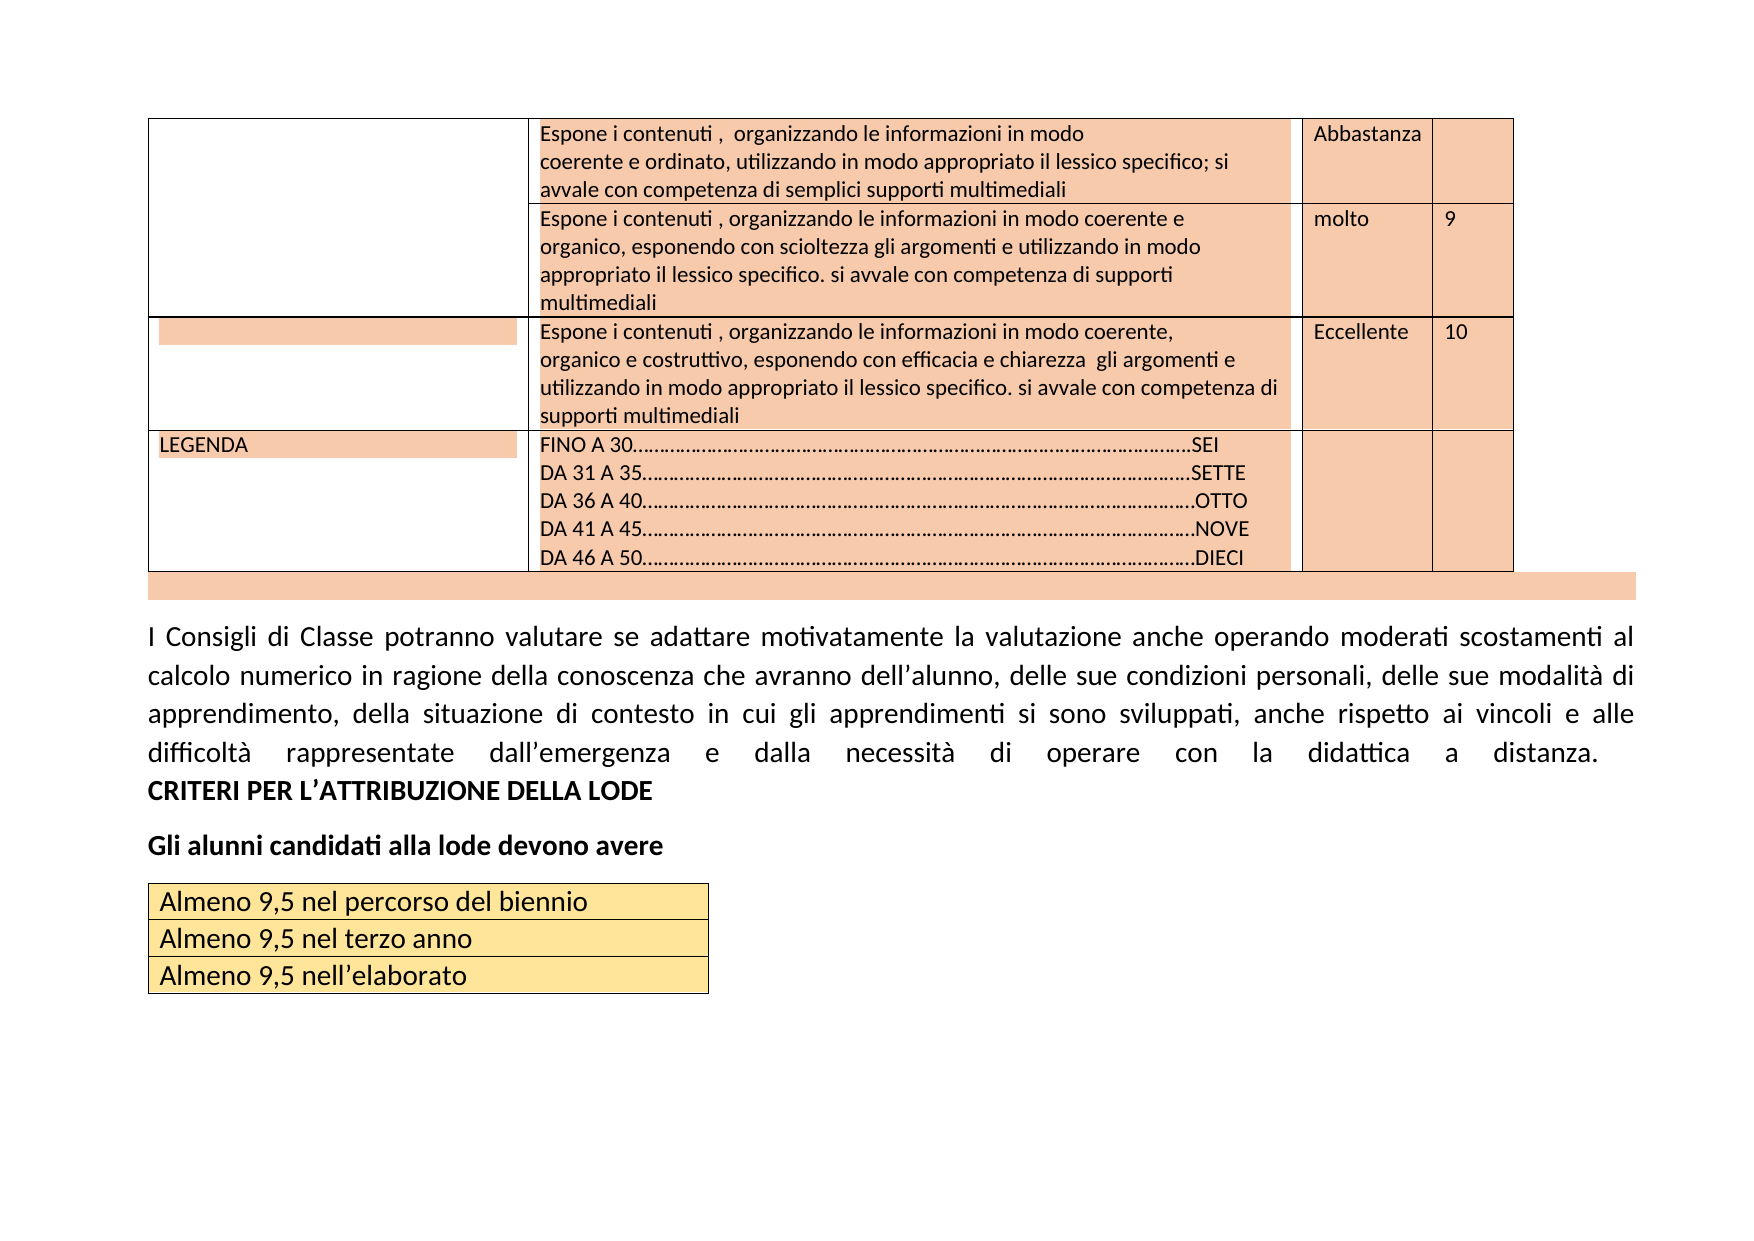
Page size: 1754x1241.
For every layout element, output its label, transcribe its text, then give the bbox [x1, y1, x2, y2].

text I Consigli di Classe potranno valutare se adattare motivatamente la valutazione anche operando moderati scostamenti al calcolo numerico in ragione della conoscenza che avranno dell’alunno, delle sue condizioni personali, delle sue modalità di apprendimento, della situazione di contesto in cui gli apprendimenti si sono sviluppati, anche rispetto ai vincoli e alle difficoltà rappresentate dall’emergenza e dalla necessità di operare con la didattica a distanza. CRITERI PER L’ATTRIBUZIONE DELLA LODE [148, 618, 1636, 808]
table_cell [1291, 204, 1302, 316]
table_cell molto [1303, 204, 1432, 316]
table_cell [1433, 431, 1513, 571]
table_cell Almeno 9,5 nel terzo anno [149, 920, 708, 956]
table_cell [149, 318, 528, 429]
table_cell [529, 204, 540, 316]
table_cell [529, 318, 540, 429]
table_cell 9 [1433, 204, 1513, 316]
text Gli alunni candidati alla lode devono avere [148, 827, 1636, 863]
table_cell Almeno 9,5 nell’elaborato [149, 957, 708, 992]
table_cell LEGENDA [149, 431, 528, 571]
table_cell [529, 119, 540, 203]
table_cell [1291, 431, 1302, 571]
table_cell [1303, 431, 1432, 571]
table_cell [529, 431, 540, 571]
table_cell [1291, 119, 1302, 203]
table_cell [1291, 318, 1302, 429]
table_cell Abbastanza [1303, 119, 1432, 203]
table_cell 10 [1433, 318, 1513, 429]
table_header Almeno 9,5 nel percorso del biennio [149, 884, 708, 919]
table_cell Eccellente [1303, 318, 1432, 429]
